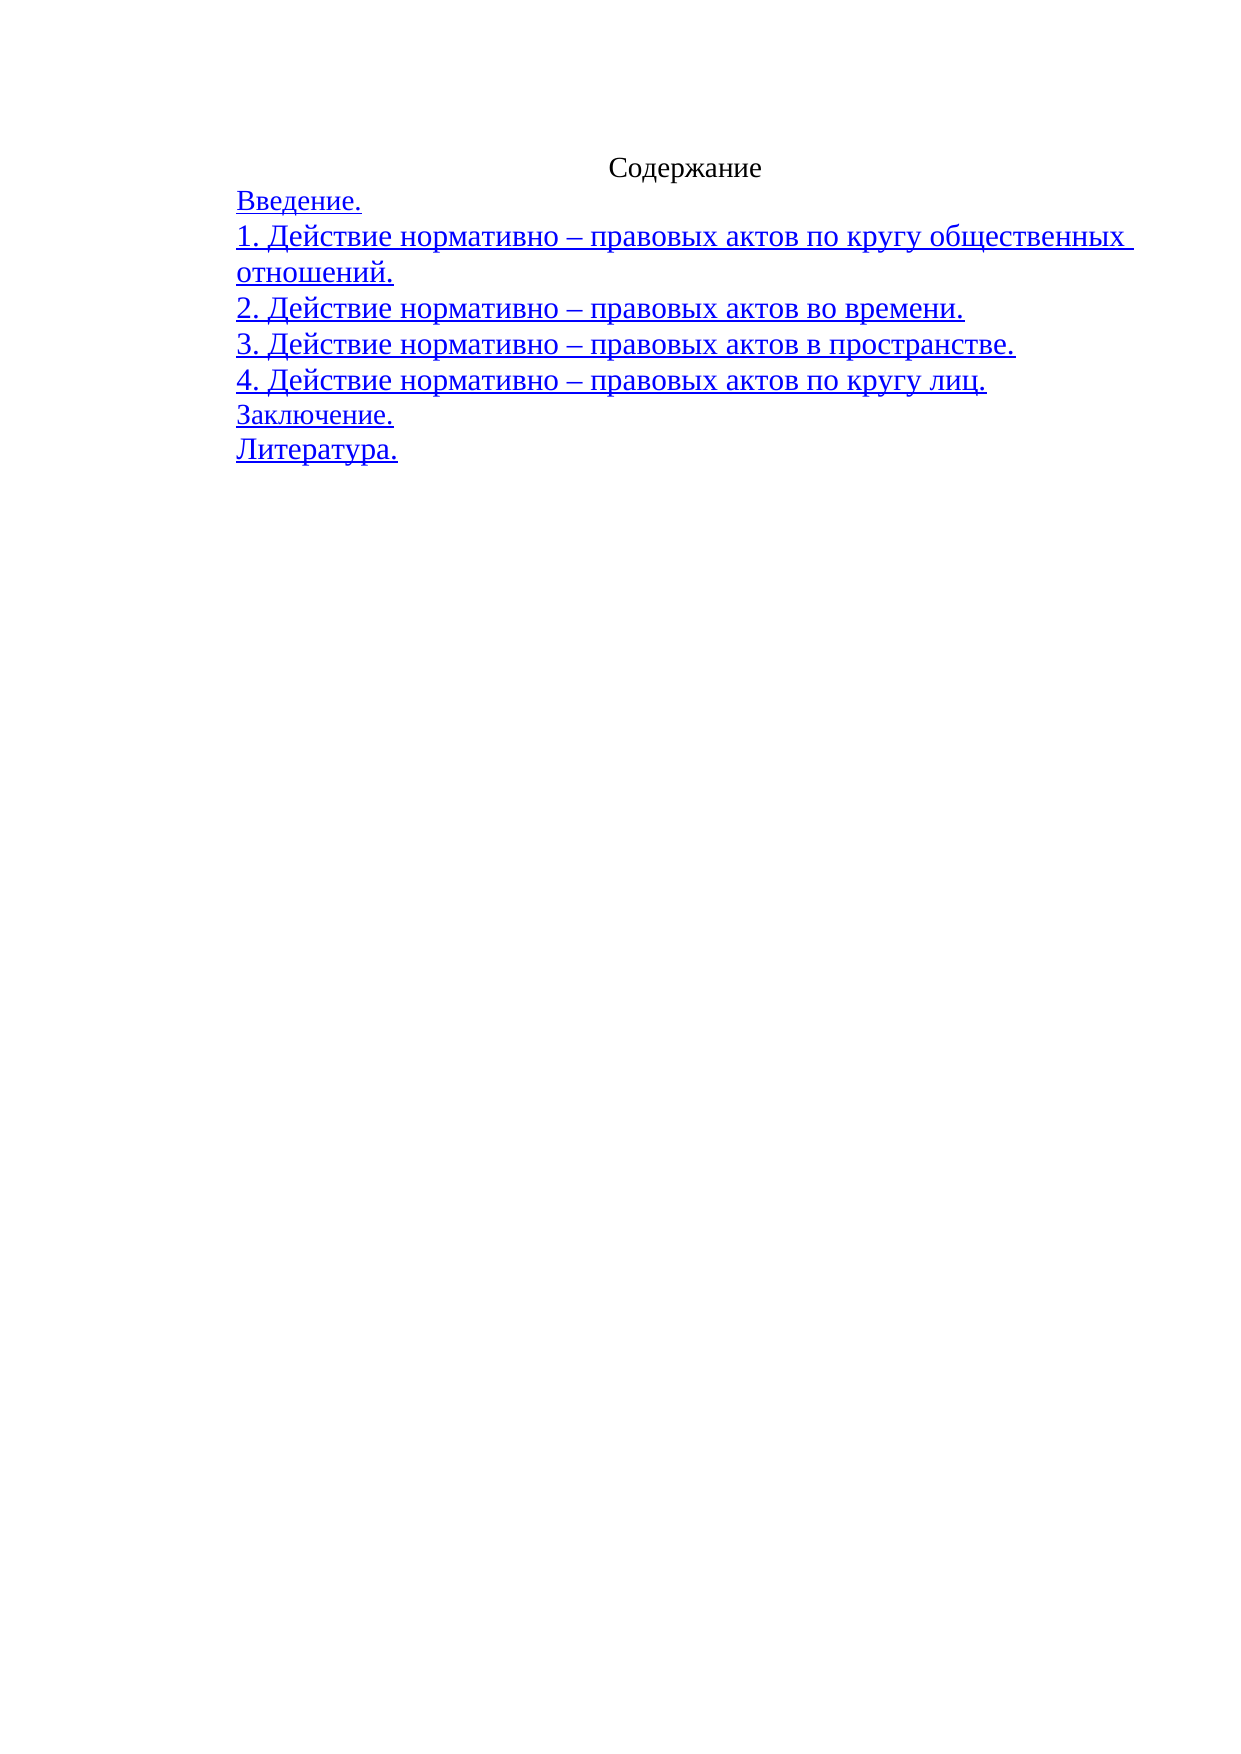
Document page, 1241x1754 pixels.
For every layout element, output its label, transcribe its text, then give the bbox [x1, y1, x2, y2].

text 3. Действие нормативно – правовых актов в пространстве. 10 [236, 325, 1134, 361]
text 2. Действие нормативно – правовых актов во времени. 5 [236, 289, 1134, 325]
text 4. Действие нормативно – правовых актов по кругу лиц. 13 [236, 361, 1134, 397]
text Содержание [236, 150, 1134, 183]
text 1. Действие нормативно – правовых актов по кругу общественных отношений. 3 [236, 250, 1134, 289]
text 1. Действие нормативно – правовых актов по кругу общественных отношений. 3 [236, 217, 1134, 248]
text Литература. 19 [236, 430, 1134, 466]
text Введение. 2 [236, 183, 1134, 217]
text Заключение. 17 [236, 397, 1134, 430]
